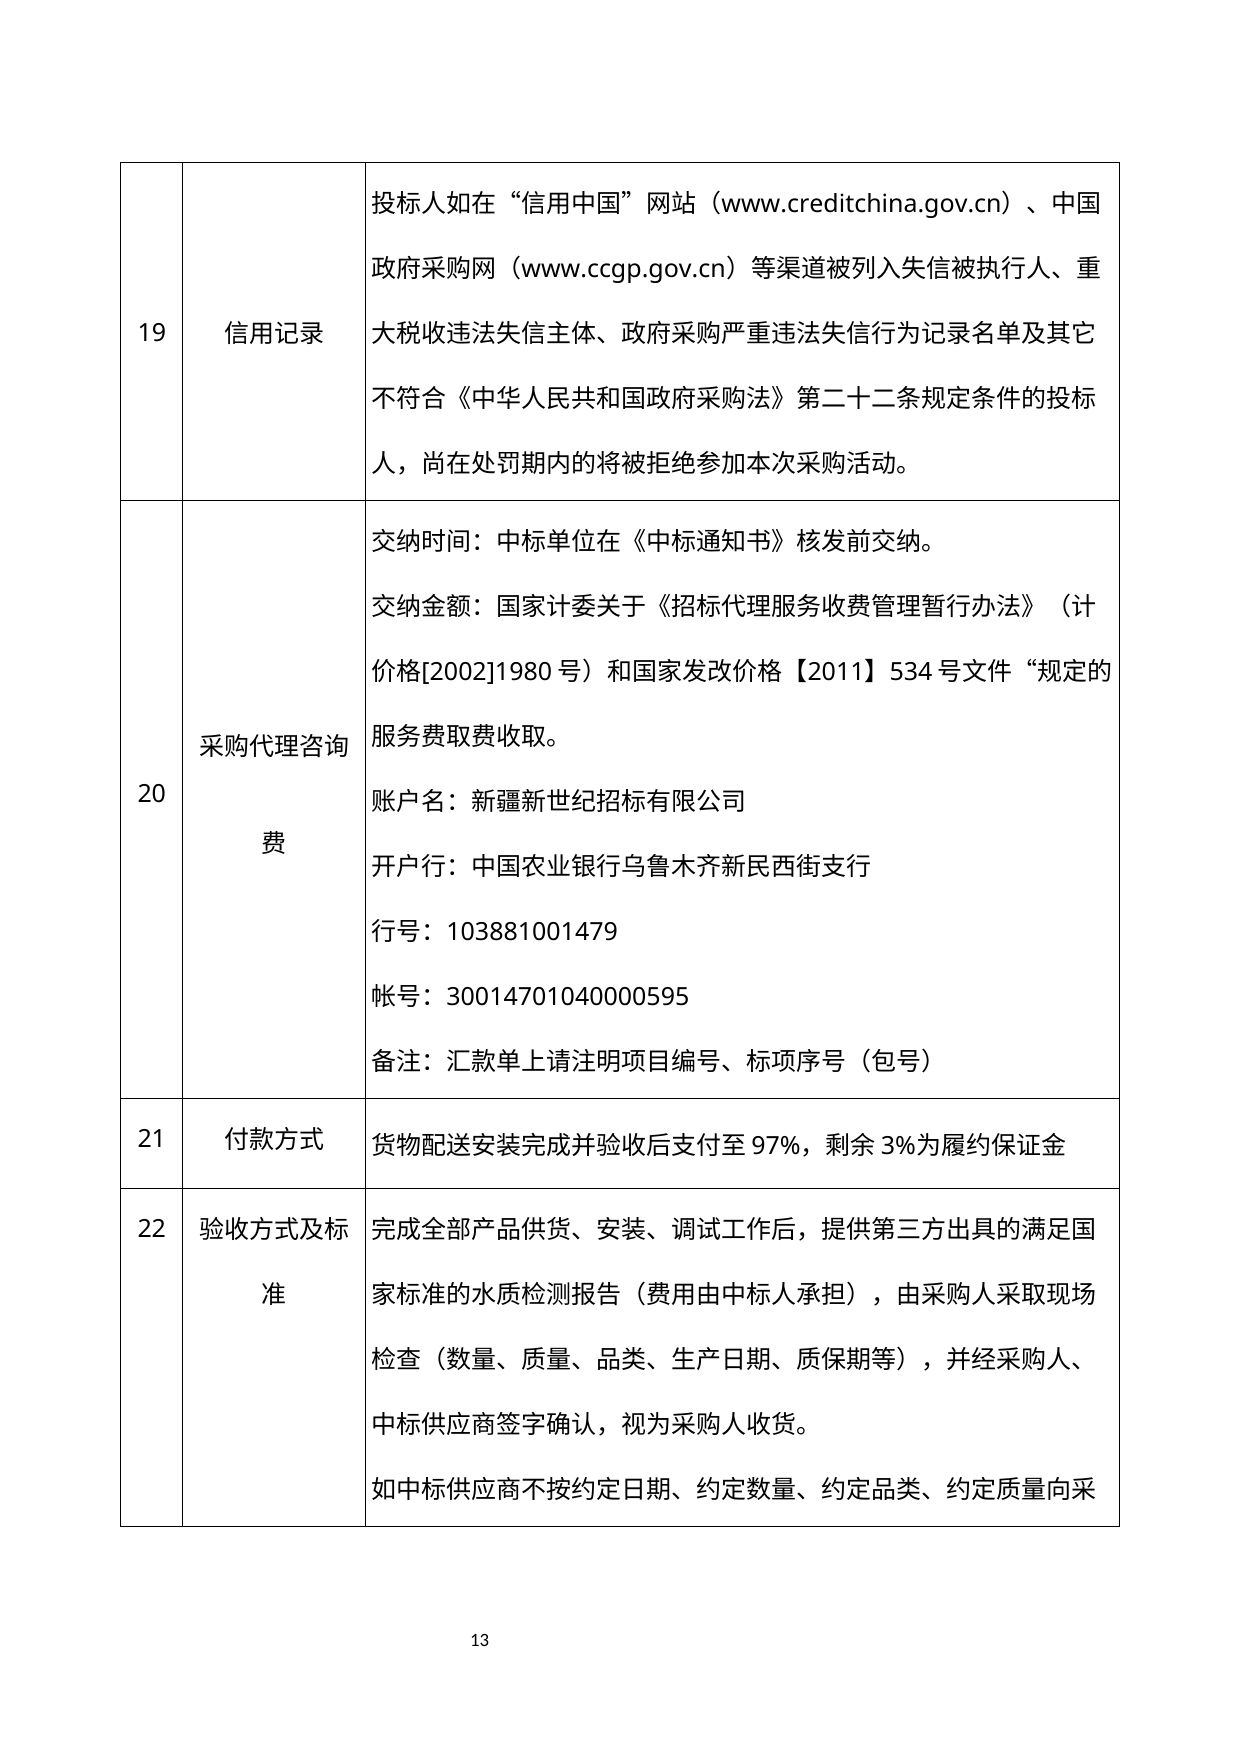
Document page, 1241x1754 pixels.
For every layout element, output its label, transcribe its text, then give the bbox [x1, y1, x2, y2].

table_cell 信用记录 [183, 163, 365, 500]
table_cell 付款方式 [183, 1099, 365, 1188]
table_cell 21 [121, 1099, 182, 1188]
table_cell 19 [121, 163, 182, 500]
table_cell 投标人如在“信用中国”网站（www.creditchina.gov.cn）、中国政府采购网（www.ccgp.gov.cn）等渠道被列入失信被执行人、重大税收违法失信主体、政府采购严重违法失信行为记录名单及其它不符合《中华人民共和国政府采购法》第二十二条规定条件的投标人，尚在处罚期内的将被拒绝参加本次采购活动。 [366, 163, 1119, 500]
table_cell 交纳时间：中标单位在《中标通知书》核发前交纳。 交纳金额：国家计委关于《招标代理服务收费管理暂行办法》（计价格[2002]1980号）和国家发改价格【2011】534号文件“规定的服务费取费收取。 账户名：新疆新世纪招标有限公司 开户行：中国农业银行乌鲁木齐新民西街支行 行号：103881001479 帐号：30014701040000595 备注：汇款单上请注明项目编号、标项序号（包号） [366, 501, 1119, 1098]
table_cell 采购代理咨询费 [183, 501, 365, 1098]
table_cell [366, 1189, 1119, 1526]
table_cell 20 [121, 501, 182, 1098]
table_cell 22 [121, 1189, 182, 1526]
table_cell 货物配送安装完成并验收后支付至97%，剩余3%为履约保证金 [366, 1099, 1119, 1188]
table_cell 验收方式及标准 [183, 1189, 365, 1526]
